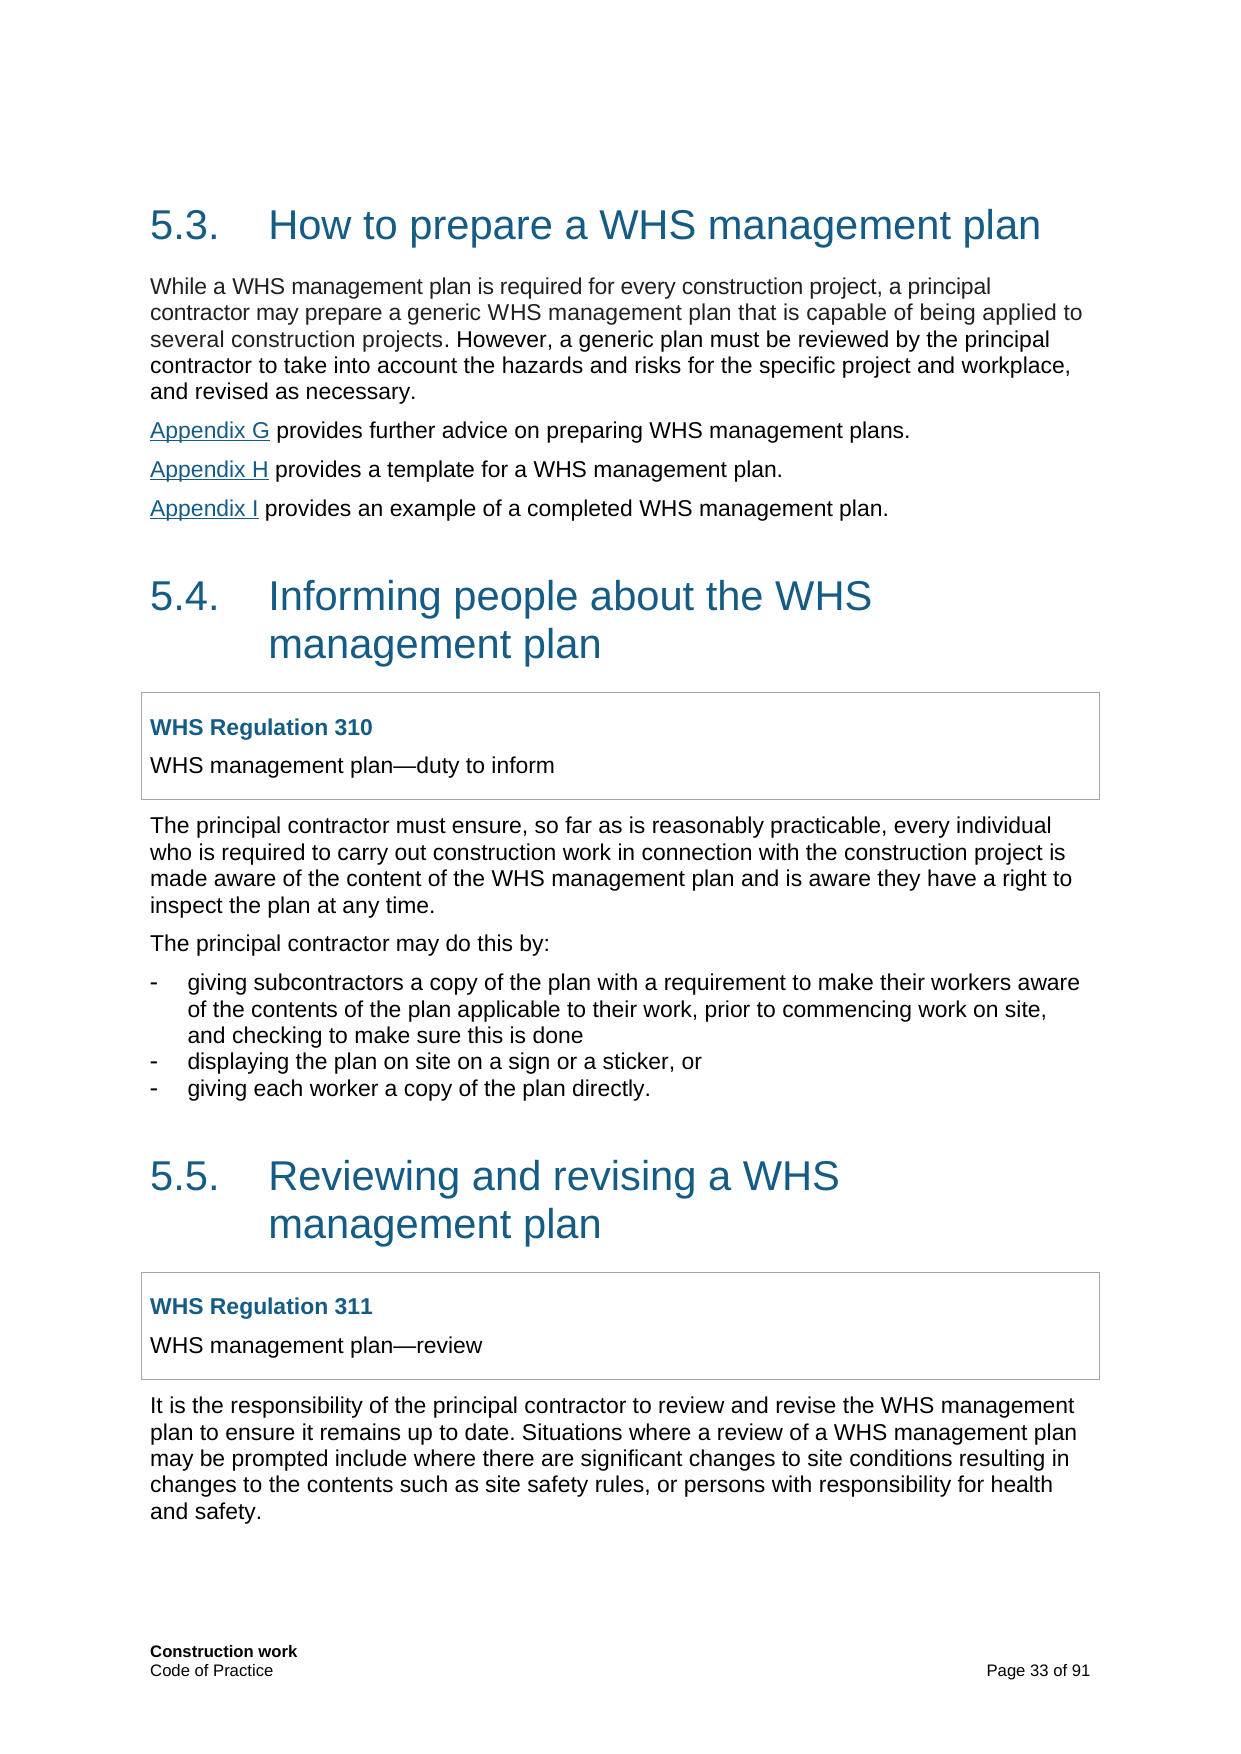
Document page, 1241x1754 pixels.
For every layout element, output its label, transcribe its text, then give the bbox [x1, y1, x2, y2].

text Appendix I provides an example of a completed WHS management plan. [150, 495, 1090, 521]
text Appendix G provides further advice on preparing WHS management plans. [150, 417, 1090, 443]
text WHS management plan—duty to inform [142, 731, 1099, 799]
text Appendix H provides a template for a WHS management plan. [150, 456, 1090, 482]
text It is the responsibility of the principal contractor to review and revise the WHS management plan to ensure it remains up to date. Situations where a review of a WHS management plan may be prompted include where there are significant changes to site conditions resulting in changes to the contents such as site safety rules, or persons with responsibility for health and safety. [150, 1392, 1090, 1524]
list giving each worker a copy of the plan directly. [150, 1075, 1090, 1101]
text The principal contractor may do this by: [150, 930, 1090, 957]
text The principal contractor must ensure, so far as is reasonably practicable, every individual who is required to carry out construction work in connection with the construction project is made aware of the content of the WHS management plan and is aware they have a right to inspect the plan at any time. [150, 812, 1090, 918]
text WHS Regulation 310 [142, 693, 1099, 731]
subtitle How to prepare a WHS management plan [150, 200, 1090, 248]
text WHS management plan—review [142, 1311, 1099, 1379]
subtitle Informing people about the WHS management plan [150, 571, 1090, 667]
list displaying the plan on site on a sign or a sticker, or [150, 1048, 1090, 1075]
text WHS Regulation 311 [142, 1273, 1099, 1311]
subtitle Reviewing and revising a WHS management plan [150, 1151, 1090, 1247]
list giving subcontractors a copy of the plan with a requirement to make their workers aware of the contents of the plan applicable to their work, prior to commencing work on site, and checking to make sure this is done [150, 969, 1090, 1048]
text While a WHS management plan is required for every construction project, a principal contractor may prepare a generic WHS management plan that is capable of being applied to several construction projects. However, a generic plan must be reviewed by the principal contractor to take into account the hazards and risks for the specific project and workplace, and revised as necessary. [150, 273, 1091, 405]
